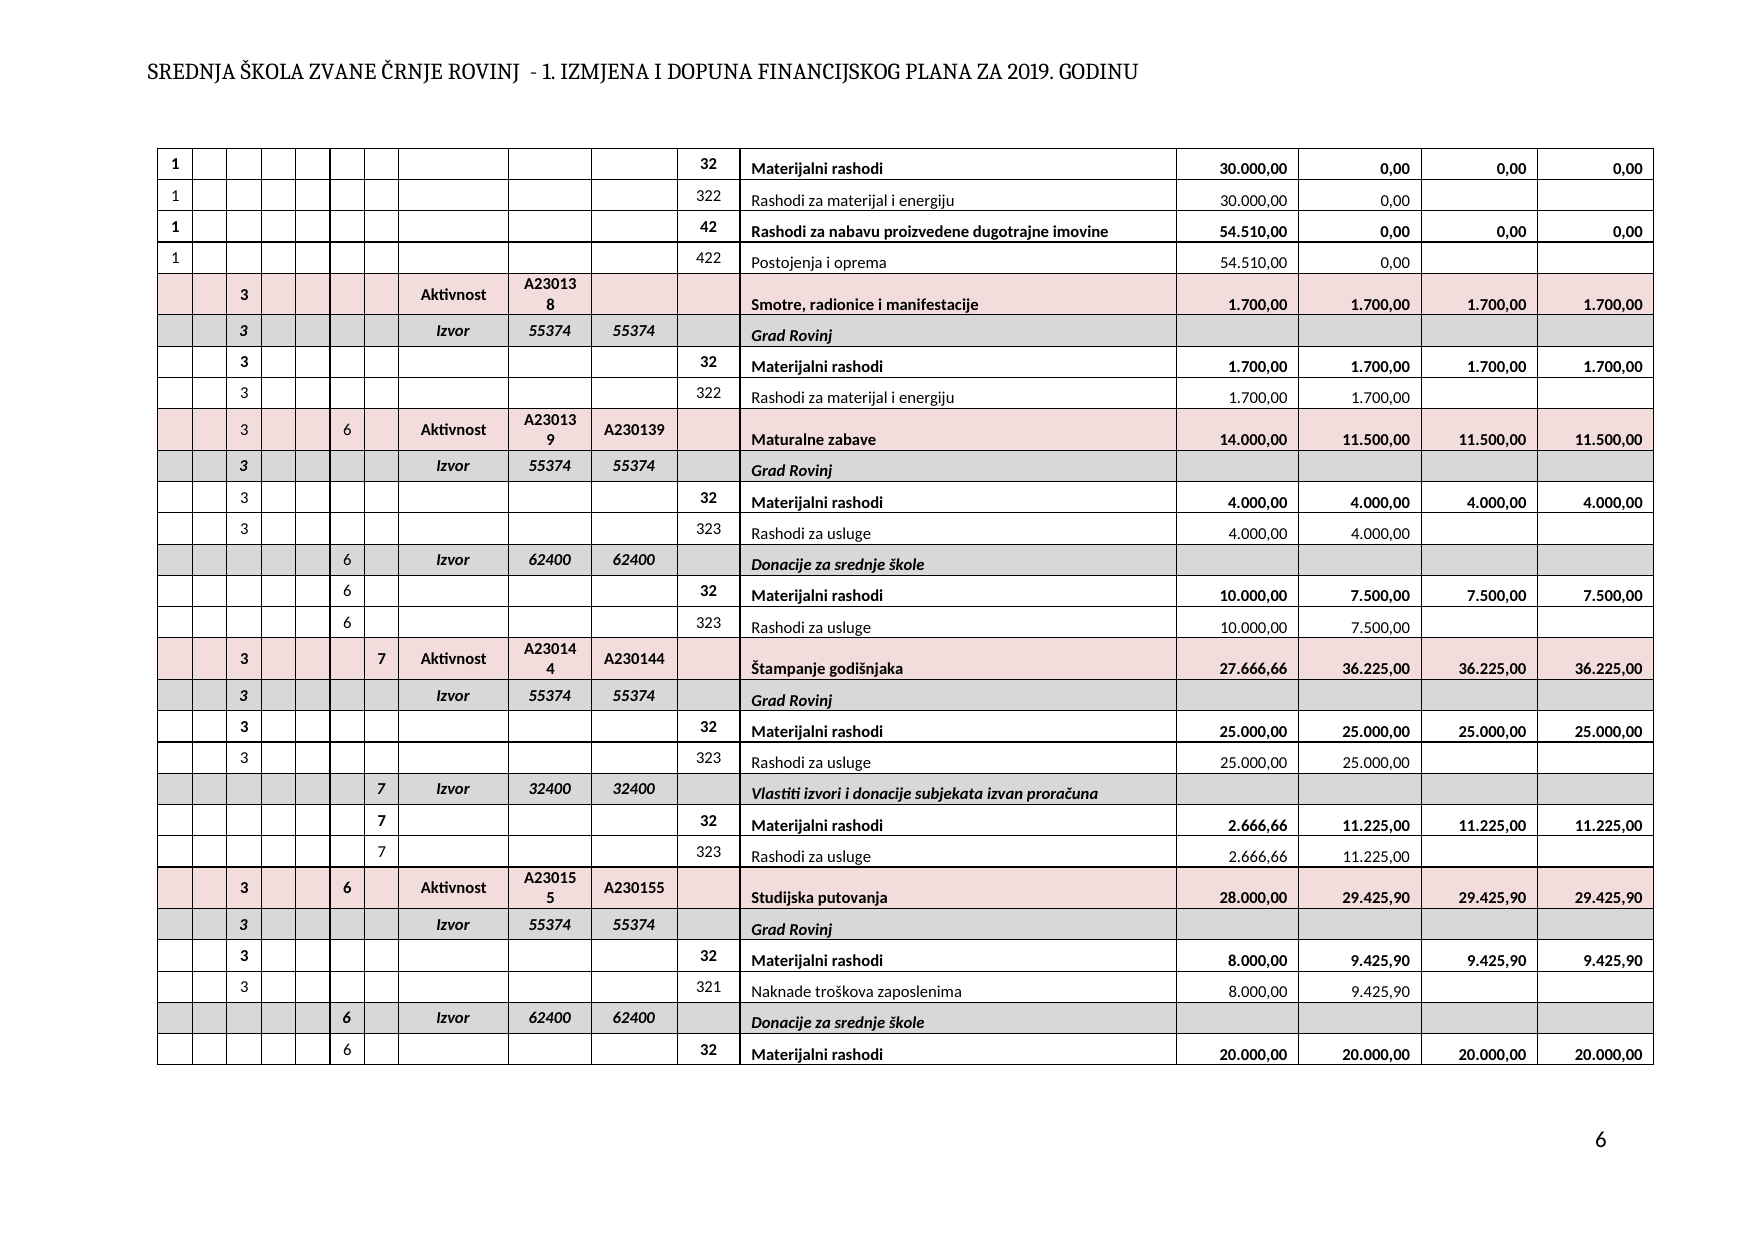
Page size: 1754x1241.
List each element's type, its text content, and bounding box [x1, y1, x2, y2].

table_cell [1299, 774, 1421, 804]
table_cell [1422, 1003, 1537, 1033]
table_cell [1422, 909, 1537, 939]
table_cell [193, 513, 226, 543]
table_cell [158, 711, 192, 741]
table_cell [262, 940, 295, 971]
table_cell [365, 909, 398, 939]
table_cell 10.000,00 [1177, 607, 1298, 637]
table_cell [193, 638, 226, 679]
table_cell [1538, 513, 1653, 543]
table_cell [678, 451, 739, 481]
table_cell [365, 545, 398, 575]
table_cell [227, 545, 261, 575]
table_cell 11.500,00 [1422, 409, 1537, 450]
table_cell 1.700,00 [1177, 347, 1298, 377]
table_cell [296, 243, 329, 273]
table_cell 4.000,00 [1299, 482, 1421, 512]
table_cell [399, 836, 508, 866]
table_cell [1538, 545, 1653, 575]
table_cell 54.510,00 [1177, 243, 1298, 273]
table_cell [1299, 545, 1421, 575]
table_cell 10.000,00 [1177, 576, 1298, 606]
table_cell [365, 211, 398, 241]
table_cell [1538, 315, 1653, 346]
table_cell [1422, 972, 1537, 1002]
table_cell [399, 482, 508, 512]
table_cell [678, 274, 739, 314]
table_cell [262, 909, 295, 939]
table_cell [262, 638, 295, 679]
table_cell 32 [678, 576, 739, 606]
table_cell [365, 680, 398, 710]
table_cell [1538, 972, 1653, 1002]
table_cell [509, 482, 591, 512]
table_cell Izvor [399, 774, 508, 804]
table_cell 3 [227, 711, 261, 741]
table_cell [399, 378, 508, 408]
table_cell 3 [227, 274, 261, 314]
table_cell [365, 180, 398, 210]
table_cell [1422, 545, 1537, 575]
table_cell Donacije za srednje škole [741, 1003, 1176, 1033]
table_cell [227, 607, 261, 637]
table_cell 0,00 [1299, 243, 1421, 273]
table_cell [227, 211, 261, 241]
table_cell [262, 774, 295, 804]
table_cell [509, 607, 591, 637]
table_cell 3 [227, 451, 261, 481]
table_cell 2.666,66 [1177, 836, 1298, 866]
table_cell [331, 774, 364, 804]
table_cell [262, 149, 295, 179]
table_cell [592, 607, 677, 637]
table_cell [158, 940, 192, 971]
table_cell Aktivnost [399, 638, 508, 679]
table_cell [158, 805, 192, 835]
table_cell 29.425,90 [1538, 868, 1653, 908]
table_cell [509, 836, 591, 866]
table_cell [193, 1003, 226, 1033]
table_cell 55374 [592, 315, 677, 346]
table_cell 7 [365, 836, 398, 866]
table_cell [365, 378, 398, 408]
table_cell 6 [331, 1034, 364, 1064]
table_cell [1177, 545, 1298, 575]
table_cell 32400 [509, 774, 591, 804]
table_cell Izvor [399, 315, 508, 346]
table_cell [1538, 774, 1653, 804]
table_cell 14.000,00 [1177, 409, 1298, 450]
table_cell 3 [227, 680, 261, 710]
table_cell [365, 149, 398, 179]
table_cell Izvor [399, 1003, 508, 1033]
table_cell Rashodi za materijal i energiju [741, 378, 1176, 408]
table_cell Materijalni rashodi [741, 805, 1176, 835]
table_cell [1538, 378, 1653, 408]
table_cell [158, 836, 192, 866]
table_cell Rashodi za materijal i energiju [741, 180, 1176, 210]
table_cell 11.225,00 [1299, 836, 1421, 866]
table_cell [158, 315, 192, 346]
table_cell 0,00 [1299, 180, 1421, 210]
table_cell [365, 607, 398, 637]
table_cell [331, 243, 364, 273]
table_cell [193, 868, 226, 908]
table_cell [678, 680, 739, 710]
table_cell [1538, 743, 1653, 773]
table_cell [193, 274, 226, 314]
table_cell [331, 680, 364, 710]
table_cell [1538, 836, 1653, 866]
table_cell [331, 315, 364, 346]
table_cell [365, 482, 398, 512]
table_cell [296, 805, 329, 835]
table_cell 25.000,00 [1422, 711, 1537, 741]
table_cell [509, 711, 591, 741]
table_cell [262, 607, 295, 637]
table_cell 30.000,00 [1177, 149, 1298, 179]
table_cell 1.700,00 [1299, 347, 1421, 377]
table_cell 4.000,00 [1299, 513, 1421, 543]
table_cell [1422, 451, 1537, 481]
table_cell 62400 [592, 1003, 677, 1033]
table_cell 1 [158, 243, 192, 273]
table_cell [592, 972, 677, 1002]
table_cell 32 [678, 805, 739, 835]
table_cell [296, 347, 329, 377]
table_cell 2.666,66 [1177, 805, 1298, 835]
table_cell [592, 482, 677, 512]
table_cell 62400 [592, 545, 677, 575]
table_cell Rashodi za usluge [741, 607, 1176, 637]
table_cell [509, 243, 591, 273]
table_cell 32 [678, 711, 739, 741]
table_cell 54.510,00 [1177, 211, 1298, 241]
table_cell 6 [331, 607, 364, 637]
table_cell 0,00 [1422, 211, 1537, 241]
table_cell [1299, 1003, 1421, 1033]
table_cell [296, 315, 329, 346]
table_cell 0,00 [1538, 211, 1653, 241]
table_cell [592, 149, 677, 179]
table_cell 32 [678, 1034, 739, 1064]
table_cell 323 [678, 743, 739, 773]
table_cell [296, 1003, 329, 1033]
table_cell [262, 680, 295, 710]
table_cell [296, 576, 329, 606]
table_cell [158, 451, 192, 481]
table_cell A230155 [509, 868, 591, 908]
table_cell [262, 211, 295, 241]
table_cell [193, 940, 226, 971]
table_cell [193, 711, 226, 741]
table_cell Materijalni rashodi [741, 711, 1176, 741]
table_cell Materijalni rashodi [741, 576, 1176, 606]
table_cell [193, 482, 226, 512]
table_cell Aktivnost [399, 274, 508, 314]
table_cell Materijalni rashodi [741, 347, 1176, 377]
table_cell 7.500,00 [1538, 576, 1653, 606]
table_cell [227, 1034, 261, 1064]
table_cell [158, 680, 192, 710]
table_cell 29.425,90 [1422, 868, 1537, 908]
table_cell [262, 482, 295, 512]
table_cell [509, 211, 591, 241]
table_cell 323 [678, 836, 739, 866]
table_cell [158, 909, 192, 939]
table_cell [262, 1034, 295, 1064]
table_cell [227, 805, 261, 835]
table_cell 1.700,00 [1299, 378, 1421, 408]
table_cell [365, 513, 398, 543]
table_cell 55374 [592, 680, 677, 710]
table_cell [193, 774, 226, 804]
table_cell [227, 576, 261, 606]
table_cell [399, 513, 508, 543]
table_cell [193, 243, 226, 273]
table_cell [365, 347, 398, 377]
table_cell 11.225,00 [1299, 805, 1421, 835]
table_cell 1.700,00 [1422, 274, 1537, 314]
table_cell 27.666,66 [1177, 638, 1298, 679]
table_cell Izvor [399, 680, 508, 710]
table_cell [193, 576, 226, 606]
table_cell [296, 836, 329, 866]
table_cell [678, 774, 739, 804]
table_cell [262, 378, 295, 408]
table_cell 20.000,00 [1422, 1034, 1537, 1064]
table_cell [509, 805, 591, 835]
table_cell [296, 1034, 329, 1064]
table_cell [262, 545, 295, 575]
table_cell [262, 836, 295, 866]
table_cell [331, 482, 364, 512]
table_cell [193, 972, 226, 1002]
table_cell [365, 451, 398, 481]
table_cell Rashodi za usluge [741, 836, 1176, 866]
table_cell [1538, 680, 1653, 710]
table_cell 7 [365, 805, 398, 835]
table_cell [1538, 451, 1653, 481]
table_cell 7.500,00 [1299, 576, 1421, 606]
table_cell [193, 180, 226, 210]
table_cell [158, 378, 192, 408]
table_cell [296, 409, 329, 450]
table_cell [193, 545, 226, 575]
table_cell [296, 211, 329, 241]
table_cell [296, 680, 329, 710]
table_cell 62400 [509, 545, 591, 575]
table_cell 1.700,00 [1538, 274, 1653, 314]
table_cell [592, 836, 677, 866]
table_cell A230144 [592, 638, 677, 679]
table_cell 1.700,00 [1177, 274, 1298, 314]
table_cell [1538, 243, 1653, 273]
table_cell [592, 805, 677, 835]
table_cell Materijalni rashodi [741, 940, 1176, 971]
table_cell [365, 711, 398, 741]
table_cell [262, 513, 295, 543]
table_cell [592, 211, 677, 241]
table_cell Grad Rovinj [741, 315, 1176, 346]
table_cell [193, 451, 226, 481]
table_cell 55374 [509, 680, 591, 710]
table_cell [296, 180, 329, 210]
table_cell [296, 378, 329, 408]
table_cell Postojenja i oprema [741, 243, 1176, 273]
table_cell 55374 [509, 451, 591, 481]
table_cell Materijalni rashodi [741, 482, 1176, 512]
table_cell Grad Rovinj [741, 909, 1176, 939]
table_cell 8.000,00 [1177, 972, 1298, 1002]
table_cell [296, 545, 329, 575]
table_cell 11.225,00 [1422, 805, 1537, 835]
table_cell [296, 607, 329, 637]
table_cell [296, 972, 329, 1002]
table_cell 20.000,00 [1299, 1034, 1421, 1064]
table_cell [1422, 513, 1537, 543]
table_cell [399, 1034, 508, 1064]
table_cell 322 [678, 378, 739, 408]
table_cell [509, 378, 591, 408]
table_cell [592, 274, 677, 314]
table_cell [262, 868, 295, 908]
table_cell [1422, 180, 1537, 210]
table_cell 322 [678, 180, 739, 210]
table_cell [509, 972, 591, 1002]
table_cell 25.000,00 [1177, 743, 1298, 773]
table_cell [296, 274, 329, 314]
table_cell [296, 513, 329, 543]
table_cell [296, 149, 329, 179]
table_cell [399, 743, 508, 773]
table_cell 55374 [509, 315, 591, 346]
table_cell 42 [678, 211, 739, 241]
table_cell [227, 149, 261, 179]
table_cell [399, 607, 508, 637]
table_cell [193, 409, 226, 450]
table_cell [193, 680, 226, 710]
table_cell 323 [678, 513, 739, 543]
table_cell 4.000,00 [1177, 482, 1298, 512]
table_cell [331, 347, 364, 377]
table_cell 323 [678, 607, 739, 637]
table_cell Vlastiti izvori i donacije subjekata izvan proračuna [741, 774, 1176, 804]
table_cell 28.000,00 [1177, 868, 1298, 908]
table_cell [296, 868, 329, 908]
table_cell 3 [227, 940, 261, 971]
table_cell Maturalne zabave [741, 409, 1176, 450]
table_cell [592, 576, 677, 606]
table_cell [1422, 243, 1537, 273]
table_cell Izvor [399, 909, 508, 939]
table_cell 3 [227, 409, 261, 450]
table_cell Grad Rovinj [741, 680, 1176, 710]
table_cell [678, 1003, 739, 1033]
table_cell Rashodi za usluge [741, 743, 1176, 773]
table_cell [158, 545, 192, 575]
table_cell 11.500,00 [1538, 409, 1653, 450]
table_cell 3 [227, 315, 261, 346]
table_cell [1177, 451, 1298, 481]
table_cell 4.000,00 [1177, 513, 1298, 543]
table_cell [509, 180, 591, 210]
table_cell [193, 211, 226, 241]
table_cell [193, 607, 226, 637]
table_cell [158, 1034, 192, 1064]
table_cell 0,00 [1299, 149, 1421, 179]
table_cell [262, 972, 295, 1002]
table_cell [592, 1034, 677, 1064]
table_cell 6 [331, 576, 364, 606]
table_cell Rashodi za nabavu proizvedene dugotrajne imovine [741, 211, 1176, 241]
table_cell [296, 774, 329, 804]
table_cell 9.425,90 [1299, 972, 1421, 1002]
table_cell [365, 743, 398, 773]
table_cell [262, 243, 295, 273]
table_cell 55374 [592, 909, 677, 939]
table_cell 3 [227, 972, 261, 1002]
table_cell [331, 909, 364, 939]
table_cell [262, 274, 295, 314]
table_cell [227, 243, 261, 273]
table_cell 1 [158, 211, 192, 241]
table_cell 3 [227, 347, 261, 377]
table_cell 7 [365, 638, 398, 679]
table_cell Grad Rovinj [741, 451, 1176, 481]
table_cell [509, 743, 591, 773]
table_cell 55374 [592, 451, 677, 481]
table_cell [296, 711, 329, 741]
table_cell [678, 638, 739, 679]
table_cell Izvor [399, 451, 508, 481]
table_cell [1422, 743, 1537, 773]
table_cell [1422, 680, 1537, 710]
table_cell [262, 711, 295, 741]
table_cell [365, 315, 398, 346]
table_cell Materijalni rashodi [741, 149, 1176, 179]
table_cell [365, 1034, 398, 1064]
table_cell [678, 409, 739, 450]
table_cell [1422, 836, 1537, 866]
table_cell 1 [158, 180, 192, 210]
table_cell [296, 638, 329, 679]
table_cell [296, 743, 329, 773]
table_cell [1299, 315, 1421, 346]
table_cell 9.425,90 [1299, 940, 1421, 971]
table_cell [1177, 1003, 1298, 1033]
table_cell [158, 1003, 192, 1033]
table_cell [158, 972, 192, 1002]
table_cell [592, 711, 677, 741]
table_cell Štampanje godišnjaka [741, 638, 1176, 679]
table_cell [158, 607, 192, 637]
table_cell 25.000,00 [1177, 711, 1298, 741]
table_cell 25.000,00 [1299, 743, 1421, 773]
table_cell 7.500,00 [1299, 607, 1421, 637]
table_cell [1422, 607, 1537, 637]
table_cell 0,00 [1422, 149, 1537, 179]
table_cell 62400 [509, 1003, 591, 1033]
table_cell [331, 743, 364, 773]
table_cell [1538, 1003, 1653, 1033]
table_cell [592, 180, 677, 210]
table_cell [296, 482, 329, 512]
table_cell [262, 180, 295, 210]
table_cell [158, 513, 192, 543]
table_cell [227, 180, 261, 210]
table_cell 3 [227, 909, 261, 939]
table_cell [365, 243, 398, 273]
table_cell [678, 909, 739, 939]
table_cell [262, 1003, 295, 1033]
table_cell [193, 378, 226, 408]
table_cell [399, 805, 508, 835]
table_cell [296, 451, 329, 481]
table_cell 3 [227, 743, 261, 773]
table_cell 55374 [509, 909, 591, 939]
table_cell Izvor [399, 545, 508, 575]
table_cell [365, 1003, 398, 1033]
table_cell [331, 638, 364, 679]
table_cell [331, 180, 364, 210]
table_cell [509, 940, 591, 971]
table_cell [399, 576, 508, 606]
table_cell Naknade troškova zaposlenima [741, 972, 1176, 1002]
table_cell A230144 [509, 638, 591, 679]
table_cell [158, 274, 192, 314]
table_cell [365, 972, 398, 1002]
table_cell [1299, 451, 1421, 481]
table_cell 11.500,00 [1299, 409, 1421, 450]
table_cell [592, 743, 677, 773]
table_cell 3 [227, 378, 261, 408]
table_cell A230139 [592, 409, 677, 450]
table_cell [1177, 909, 1298, 939]
table_cell [1422, 774, 1537, 804]
table_cell 4.000,00 [1422, 482, 1537, 512]
table_cell 32 [678, 149, 739, 179]
table_cell [1177, 774, 1298, 804]
table_cell 25.000,00 [1299, 711, 1421, 741]
table_cell [262, 409, 295, 450]
table_cell [509, 513, 591, 543]
table_cell [399, 180, 508, 210]
table_cell 6 [331, 868, 364, 908]
table_cell [262, 315, 295, 346]
table_cell 0,00 [1538, 149, 1653, 179]
table_cell [158, 743, 192, 773]
table_cell 9.425,90 [1538, 940, 1653, 971]
table_cell 1.700,00 [1422, 347, 1537, 377]
table_cell 32 [678, 482, 739, 512]
table_cell [509, 576, 591, 606]
table_cell Rashodi za usluge [741, 513, 1176, 543]
table_cell 36.225,00 [1422, 638, 1537, 679]
table_cell [399, 940, 508, 971]
table_cell [262, 576, 295, 606]
table_cell [262, 743, 295, 773]
table_cell [678, 315, 739, 346]
table_cell 6 [331, 545, 364, 575]
table_cell Aktivnost [399, 409, 508, 450]
table_cell [331, 149, 364, 179]
table_cell [262, 805, 295, 835]
table_cell [678, 545, 739, 575]
table_cell 0,00 [1299, 211, 1421, 241]
table_cell [193, 1034, 226, 1064]
table_cell [331, 274, 364, 314]
table_cell 32 [678, 347, 739, 377]
table_cell A230138 [509, 274, 591, 314]
table_cell 7.500,00 [1422, 576, 1537, 606]
table_cell A230139 [509, 409, 591, 450]
table_cell [227, 1003, 261, 1033]
table_cell [331, 211, 364, 241]
table_cell [193, 805, 226, 835]
table_cell 11.225,00 [1538, 805, 1653, 835]
table_cell 20.000,00 [1177, 1034, 1298, 1064]
table_cell [331, 836, 364, 866]
table_cell 3 [227, 638, 261, 679]
table_cell [365, 576, 398, 606]
table_cell [158, 347, 192, 377]
table_cell [1422, 315, 1537, 346]
table_cell 9.425,90 [1422, 940, 1537, 971]
table_cell [592, 378, 677, 408]
table_cell 25.000,00 [1538, 711, 1653, 741]
table_cell 32 [678, 940, 739, 971]
table_cell [296, 940, 329, 971]
table_cell [592, 940, 677, 971]
table_cell [592, 513, 677, 543]
table_cell [158, 868, 192, 908]
table_cell [1538, 180, 1653, 210]
table_cell [399, 711, 508, 741]
table_cell [509, 347, 591, 377]
table_cell [592, 243, 677, 273]
table_cell [592, 347, 677, 377]
table_cell [1177, 680, 1298, 710]
table_cell [331, 940, 364, 971]
table_cell [1177, 315, 1298, 346]
table_cell [365, 940, 398, 971]
table_cell [365, 868, 398, 908]
table_cell [262, 451, 295, 481]
table_cell 30.000,00 [1177, 180, 1298, 210]
table_cell 1.700,00 [1299, 274, 1421, 314]
table_cell 3 [227, 868, 261, 908]
table_cell 3 [227, 513, 261, 543]
table_cell [331, 972, 364, 1002]
table_cell [158, 482, 192, 512]
table_cell Studijska putovanja [741, 868, 1176, 908]
table_cell [331, 711, 364, 741]
table_cell 29.425,90 [1299, 868, 1421, 908]
table_cell 321 [678, 972, 739, 1002]
table_cell [158, 774, 192, 804]
table_cell [331, 378, 364, 408]
table_cell [399, 347, 508, 377]
table_cell 36.225,00 [1538, 638, 1653, 679]
table_cell 1.700,00 [1538, 347, 1653, 377]
table_cell [399, 149, 508, 179]
table_cell [1299, 680, 1421, 710]
table_cell 36.225,00 [1299, 638, 1421, 679]
table_cell 8.000,00 [1177, 940, 1298, 971]
table_cell 6 [331, 1003, 364, 1033]
table_cell [678, 868, 739, 908]
table_cell [331, 451, 364, 481]
table_cell Materijalni rashodi [741, 1034, 1176, 1064]
table_cell 422 [678, 243, 739, 273]
table_cell [227, 774, 261, 804]
table_cell [193, 149, 226, 179]
table_cell 1.700,00 [1177, 378, 1298, 408]
table_cell [193, 315, 226, 346]
table_cell [193, 909, 226, 939]
table_cell [399, 243, 508, 273]
table_cell [193, 743, 226, 773]
table_cell [1422, 378, 1537, 408]
table_cell 1 [158, 149, 192, 179]
table_cell [227, 836, 261, 866]
table_cell [331, 513, 364, 543]
table_cell [193, 836, 226, 866]
table_cell Donacije za srednje škole [741, 545, 1176, 575]
table_cell [365, 409, 398, 450]
table_cell [399, 211, 508, 241]
table_cell 7 [365, 774, 398, 804]
table_cell 4.000,00 [1538, 482, 1653, 512]
table_cell [365, 274, 398, 314]
table_cell [399, 972, 508, 1002]
table_cell [509, 149, 591, 179]
table_cell [158, 638, 192, 679]
table_cell [296, 909, 329, 939]
table_cell [331, 805, 364, 835]
table_cell 20.000,00 [1538, 1034, 1653, 1064]
table_cell [158, 409, 192, 450]
table_cell [1538, 607, 1653, 637]
table_cell 6 [331, 409, 364, 450]
table_cell [509, 1034, 591, 1064]
table_cell 3 [227, 482, 261, 512]
table_cell A230155 [592, 868, 677, 908]
table_cell [1538, 909, 1653, 939]
table_cell [1299, 909, 1421, 939]
table_cell Aktivnost [399, 868, 508, 908]
table_cell Smotre, radionice i manifestacije [741, 274, 1176, 314]
table_cell 32400 [592, 774, 677, 804]
table_cell [262, 347, 295, 377]
table_cell [193, 347, 226, 377]
table_cell [158, 576, 192, 606]
